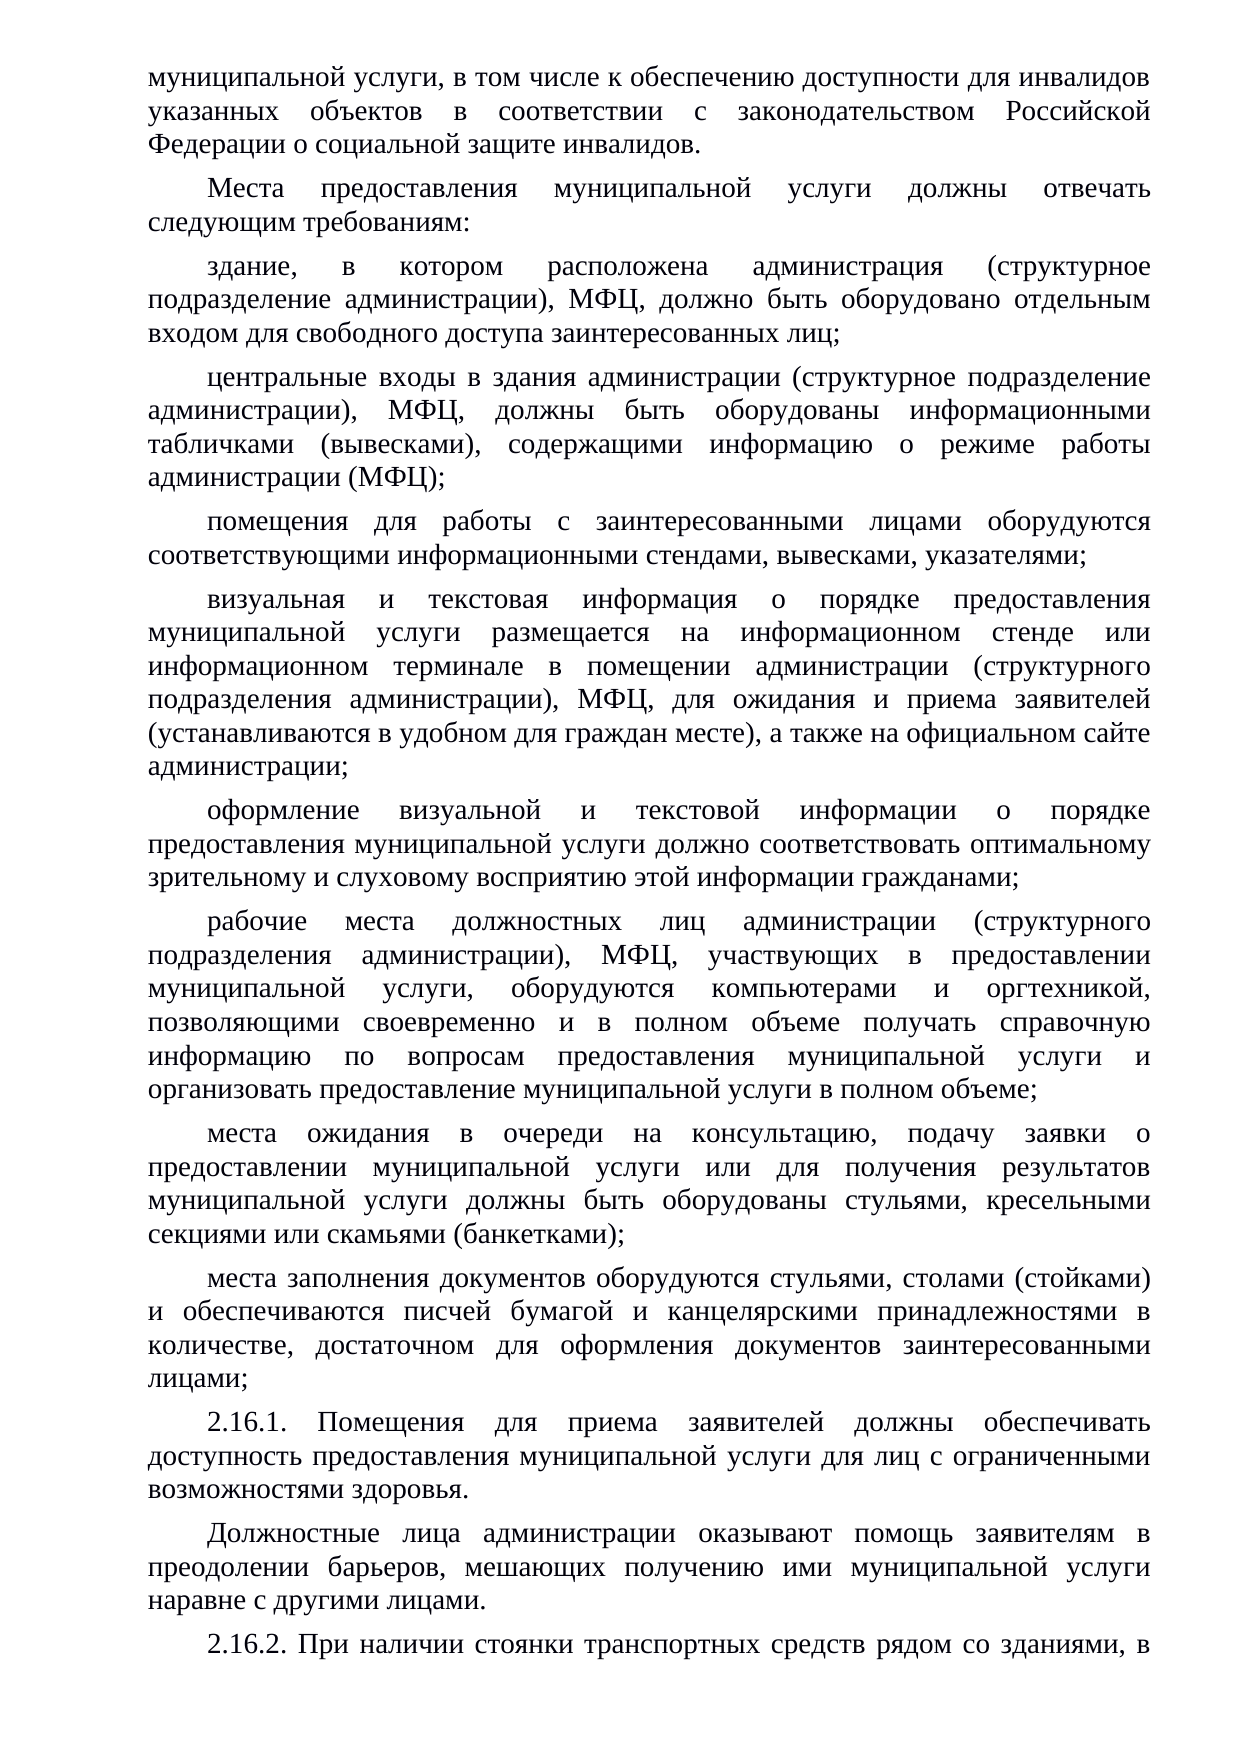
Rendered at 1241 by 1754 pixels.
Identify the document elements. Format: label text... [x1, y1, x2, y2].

text 2.16.1. Помещения для приема заявителей должны обеспечивать доступность предоставления муниципальной услуги для лиц с ограниченными возможностями здоровья. [148, 1404, 1152, 1505]
text здание, в котором расположена администрация (структурное подразделение администрации), МФЦ, должно быть оборудовано отдельным входом для свободного доступа заинтересованных лиц; [148, 248, 1152, 348]
text центральные входы в здания администрации (структурное подразделение администрации), МФЦ, должны быть оборудованы информационными табличками (вывесками), содержащими информацию о режиме работы администрации (МФЦ); [148, 359, 1152, 493]
text места ожидания в очереди на консультацию, подачу заявки о предоставлении муниципальной услуги или для получения результатов муниципальной услуги должны быть оборудованы стульями, кресельными секциями или скамьями (банкетками); [148, 1115, 1152, 1249]
text визуальная и текстовая информация о порядке предоставления муниципальной услуги размещается на информационном стенде или информационном терминале в помещении администрации (структурного подразделения администрации), МФЦ, для ожидания и приема заявителей (устанавливаются в удобном для граждан месте), а также на официальном сайте администрации; [148, 581, 1152, 782]
text Места предоставления муниципальной услуги должны отвечать следующим требованиям: [148, 170, 1152, 237]
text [148, 59, 1152, 160]
text Должностные лица администрации оказывают помощь заявителям в преодолении барьеров, мешающих получению ими муниципальной услуги наравне с другими лицами. [148, 1515, 1152, 1616]
text помещения для работы с заинтересованными лицами оборудуются соответствующими информационными стендами, вывесками, указателями; [148, 503, 1152, 570]
text оформление визуальной и текстовой информации о порядке предоставления муниципальной услуги должно соответствовать оптимальному зрительному и слуховому восприятию этой информации гражданами; [148, 792, 1152, 893]
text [148, 1626, 1152, 1660]
text места заполнения документов оборудуются стульями, столами (стойками) и обеспечиваются писчей бумагой и канцелярскими принадлежностями в количестве, достаточном для оформления документов заинтересованными лицами; [148, 1260, 1152, 1394]
text рабочие места должностных лиц администрации (структурного подразделения администрации), МФЦ, участвующих в предоставлении муниципальной услуги, оборудуются компьютерами и оргтехникой, позволяющими своевременно и в полном объеме получать справочную информацию по вопросам предоставления муниципальной услуги и организовать предоставление муниципальной услуги в полном объеме; [148, 903, 1152, 1105]
